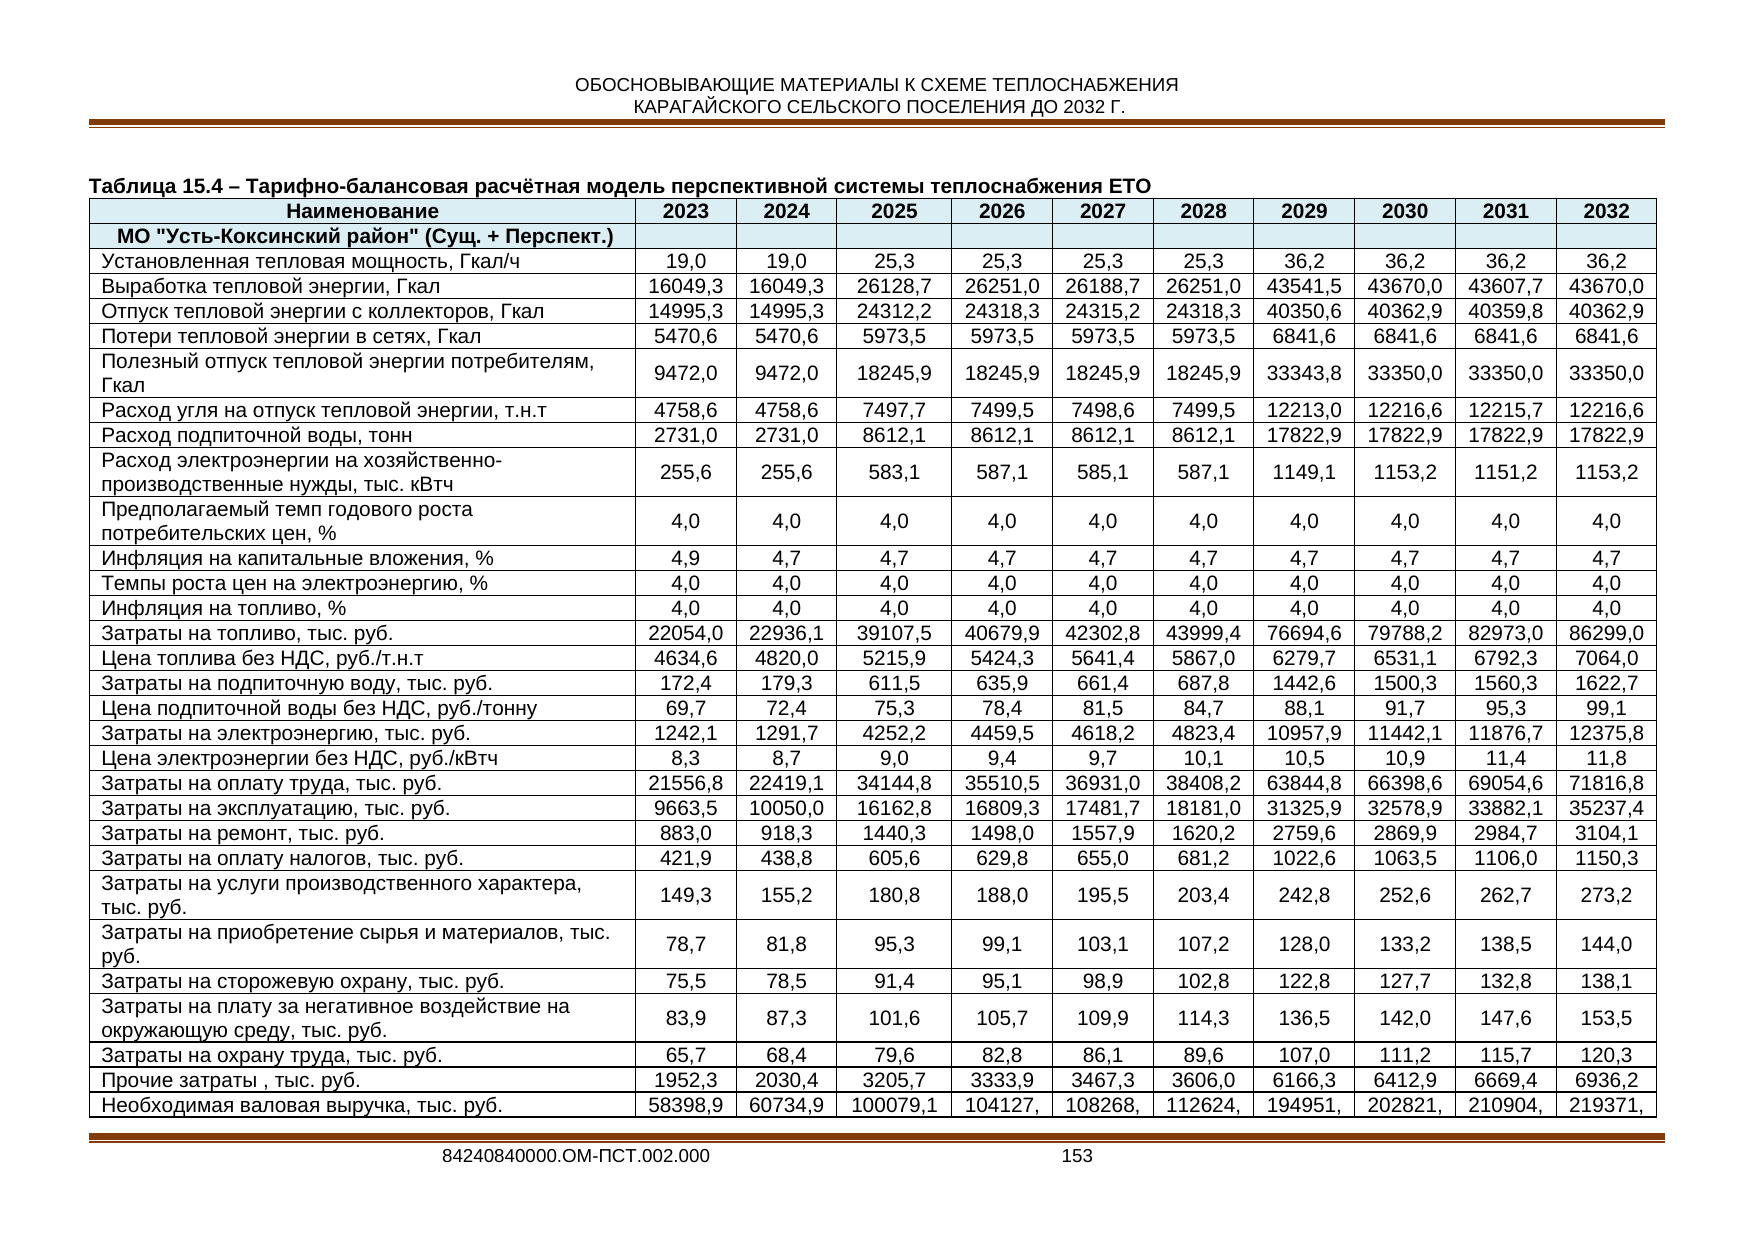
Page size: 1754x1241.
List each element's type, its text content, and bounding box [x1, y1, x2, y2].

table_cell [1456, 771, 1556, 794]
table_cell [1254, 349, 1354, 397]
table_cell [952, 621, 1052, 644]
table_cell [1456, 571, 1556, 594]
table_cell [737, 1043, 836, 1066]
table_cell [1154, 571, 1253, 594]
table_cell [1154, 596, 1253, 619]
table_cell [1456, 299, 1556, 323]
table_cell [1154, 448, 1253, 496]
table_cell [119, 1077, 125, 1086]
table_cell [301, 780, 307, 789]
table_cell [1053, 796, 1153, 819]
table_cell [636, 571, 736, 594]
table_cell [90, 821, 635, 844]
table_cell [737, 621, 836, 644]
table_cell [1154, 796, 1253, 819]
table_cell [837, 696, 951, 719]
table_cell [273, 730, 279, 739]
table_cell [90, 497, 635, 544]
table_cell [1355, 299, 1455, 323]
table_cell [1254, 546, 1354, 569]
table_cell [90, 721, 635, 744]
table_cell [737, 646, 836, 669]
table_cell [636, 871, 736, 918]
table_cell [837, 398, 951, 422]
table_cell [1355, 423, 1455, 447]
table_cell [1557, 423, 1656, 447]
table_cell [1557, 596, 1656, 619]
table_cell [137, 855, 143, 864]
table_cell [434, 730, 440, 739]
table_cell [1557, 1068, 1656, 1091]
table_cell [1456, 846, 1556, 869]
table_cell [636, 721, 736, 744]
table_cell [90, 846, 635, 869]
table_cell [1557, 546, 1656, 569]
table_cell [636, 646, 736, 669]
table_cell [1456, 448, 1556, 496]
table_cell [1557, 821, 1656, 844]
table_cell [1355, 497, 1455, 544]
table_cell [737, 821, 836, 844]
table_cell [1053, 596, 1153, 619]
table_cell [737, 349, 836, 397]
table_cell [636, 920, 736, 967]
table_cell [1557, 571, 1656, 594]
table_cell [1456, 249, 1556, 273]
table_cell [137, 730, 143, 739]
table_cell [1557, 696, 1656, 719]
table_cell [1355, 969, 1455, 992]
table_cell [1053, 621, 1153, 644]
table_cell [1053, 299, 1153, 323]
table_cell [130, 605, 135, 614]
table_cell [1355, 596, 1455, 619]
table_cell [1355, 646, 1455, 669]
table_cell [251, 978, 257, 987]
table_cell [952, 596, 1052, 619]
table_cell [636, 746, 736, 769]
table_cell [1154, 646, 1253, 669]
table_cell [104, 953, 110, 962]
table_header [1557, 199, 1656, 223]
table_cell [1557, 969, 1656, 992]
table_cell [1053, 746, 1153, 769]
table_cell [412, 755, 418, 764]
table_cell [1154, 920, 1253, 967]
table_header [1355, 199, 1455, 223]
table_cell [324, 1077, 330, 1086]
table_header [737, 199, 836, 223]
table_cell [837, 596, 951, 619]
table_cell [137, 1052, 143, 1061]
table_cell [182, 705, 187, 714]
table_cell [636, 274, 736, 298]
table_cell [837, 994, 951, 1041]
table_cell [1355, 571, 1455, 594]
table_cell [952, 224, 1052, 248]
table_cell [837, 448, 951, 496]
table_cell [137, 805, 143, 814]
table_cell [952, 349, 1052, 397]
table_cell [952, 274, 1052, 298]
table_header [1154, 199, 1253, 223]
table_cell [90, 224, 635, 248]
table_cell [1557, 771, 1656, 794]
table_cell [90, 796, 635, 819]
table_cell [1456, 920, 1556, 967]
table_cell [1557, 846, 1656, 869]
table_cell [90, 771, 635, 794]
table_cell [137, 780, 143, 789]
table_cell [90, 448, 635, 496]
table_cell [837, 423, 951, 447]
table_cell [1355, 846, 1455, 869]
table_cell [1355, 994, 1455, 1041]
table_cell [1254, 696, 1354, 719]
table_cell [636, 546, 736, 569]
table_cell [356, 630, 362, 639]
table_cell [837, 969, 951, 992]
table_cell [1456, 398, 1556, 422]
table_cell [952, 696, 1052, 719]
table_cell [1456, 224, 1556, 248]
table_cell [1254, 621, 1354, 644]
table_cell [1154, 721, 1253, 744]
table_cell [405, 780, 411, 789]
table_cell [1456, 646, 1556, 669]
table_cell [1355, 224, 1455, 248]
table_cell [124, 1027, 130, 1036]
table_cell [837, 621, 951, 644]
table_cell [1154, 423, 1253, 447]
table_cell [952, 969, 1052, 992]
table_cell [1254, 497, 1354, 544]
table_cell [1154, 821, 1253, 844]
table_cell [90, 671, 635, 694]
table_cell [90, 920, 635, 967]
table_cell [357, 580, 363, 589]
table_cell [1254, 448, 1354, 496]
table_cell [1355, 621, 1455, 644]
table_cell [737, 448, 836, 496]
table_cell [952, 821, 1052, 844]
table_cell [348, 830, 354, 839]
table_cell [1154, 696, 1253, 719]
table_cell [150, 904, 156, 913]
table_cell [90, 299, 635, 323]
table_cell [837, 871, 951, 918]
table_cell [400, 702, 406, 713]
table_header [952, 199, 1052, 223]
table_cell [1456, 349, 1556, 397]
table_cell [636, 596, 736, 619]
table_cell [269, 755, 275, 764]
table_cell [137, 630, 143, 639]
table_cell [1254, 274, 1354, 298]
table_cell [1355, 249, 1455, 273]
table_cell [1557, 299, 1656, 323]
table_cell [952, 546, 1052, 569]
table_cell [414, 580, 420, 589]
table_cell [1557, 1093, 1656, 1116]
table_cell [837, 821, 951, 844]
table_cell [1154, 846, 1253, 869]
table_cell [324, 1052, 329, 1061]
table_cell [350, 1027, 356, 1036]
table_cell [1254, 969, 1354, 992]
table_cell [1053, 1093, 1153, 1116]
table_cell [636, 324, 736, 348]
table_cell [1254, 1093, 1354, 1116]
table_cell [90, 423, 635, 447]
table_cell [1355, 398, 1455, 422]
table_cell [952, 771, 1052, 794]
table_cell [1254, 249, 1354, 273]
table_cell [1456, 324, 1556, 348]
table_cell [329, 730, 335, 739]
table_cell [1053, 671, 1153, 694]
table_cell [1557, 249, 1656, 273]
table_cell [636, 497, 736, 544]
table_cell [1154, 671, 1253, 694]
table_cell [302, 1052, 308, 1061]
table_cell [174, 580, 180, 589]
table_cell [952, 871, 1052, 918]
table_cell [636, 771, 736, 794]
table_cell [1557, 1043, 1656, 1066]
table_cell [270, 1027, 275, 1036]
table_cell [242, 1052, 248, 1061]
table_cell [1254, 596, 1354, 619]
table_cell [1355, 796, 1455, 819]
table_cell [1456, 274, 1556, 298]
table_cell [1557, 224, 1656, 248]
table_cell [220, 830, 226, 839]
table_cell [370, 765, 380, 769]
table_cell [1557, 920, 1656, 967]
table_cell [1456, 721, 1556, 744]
text Таблица 15.4 – Тарифно-балансовая расчётная модель перспективной системы теплоснабжения ЕТО [89, 160, 1665, 198]
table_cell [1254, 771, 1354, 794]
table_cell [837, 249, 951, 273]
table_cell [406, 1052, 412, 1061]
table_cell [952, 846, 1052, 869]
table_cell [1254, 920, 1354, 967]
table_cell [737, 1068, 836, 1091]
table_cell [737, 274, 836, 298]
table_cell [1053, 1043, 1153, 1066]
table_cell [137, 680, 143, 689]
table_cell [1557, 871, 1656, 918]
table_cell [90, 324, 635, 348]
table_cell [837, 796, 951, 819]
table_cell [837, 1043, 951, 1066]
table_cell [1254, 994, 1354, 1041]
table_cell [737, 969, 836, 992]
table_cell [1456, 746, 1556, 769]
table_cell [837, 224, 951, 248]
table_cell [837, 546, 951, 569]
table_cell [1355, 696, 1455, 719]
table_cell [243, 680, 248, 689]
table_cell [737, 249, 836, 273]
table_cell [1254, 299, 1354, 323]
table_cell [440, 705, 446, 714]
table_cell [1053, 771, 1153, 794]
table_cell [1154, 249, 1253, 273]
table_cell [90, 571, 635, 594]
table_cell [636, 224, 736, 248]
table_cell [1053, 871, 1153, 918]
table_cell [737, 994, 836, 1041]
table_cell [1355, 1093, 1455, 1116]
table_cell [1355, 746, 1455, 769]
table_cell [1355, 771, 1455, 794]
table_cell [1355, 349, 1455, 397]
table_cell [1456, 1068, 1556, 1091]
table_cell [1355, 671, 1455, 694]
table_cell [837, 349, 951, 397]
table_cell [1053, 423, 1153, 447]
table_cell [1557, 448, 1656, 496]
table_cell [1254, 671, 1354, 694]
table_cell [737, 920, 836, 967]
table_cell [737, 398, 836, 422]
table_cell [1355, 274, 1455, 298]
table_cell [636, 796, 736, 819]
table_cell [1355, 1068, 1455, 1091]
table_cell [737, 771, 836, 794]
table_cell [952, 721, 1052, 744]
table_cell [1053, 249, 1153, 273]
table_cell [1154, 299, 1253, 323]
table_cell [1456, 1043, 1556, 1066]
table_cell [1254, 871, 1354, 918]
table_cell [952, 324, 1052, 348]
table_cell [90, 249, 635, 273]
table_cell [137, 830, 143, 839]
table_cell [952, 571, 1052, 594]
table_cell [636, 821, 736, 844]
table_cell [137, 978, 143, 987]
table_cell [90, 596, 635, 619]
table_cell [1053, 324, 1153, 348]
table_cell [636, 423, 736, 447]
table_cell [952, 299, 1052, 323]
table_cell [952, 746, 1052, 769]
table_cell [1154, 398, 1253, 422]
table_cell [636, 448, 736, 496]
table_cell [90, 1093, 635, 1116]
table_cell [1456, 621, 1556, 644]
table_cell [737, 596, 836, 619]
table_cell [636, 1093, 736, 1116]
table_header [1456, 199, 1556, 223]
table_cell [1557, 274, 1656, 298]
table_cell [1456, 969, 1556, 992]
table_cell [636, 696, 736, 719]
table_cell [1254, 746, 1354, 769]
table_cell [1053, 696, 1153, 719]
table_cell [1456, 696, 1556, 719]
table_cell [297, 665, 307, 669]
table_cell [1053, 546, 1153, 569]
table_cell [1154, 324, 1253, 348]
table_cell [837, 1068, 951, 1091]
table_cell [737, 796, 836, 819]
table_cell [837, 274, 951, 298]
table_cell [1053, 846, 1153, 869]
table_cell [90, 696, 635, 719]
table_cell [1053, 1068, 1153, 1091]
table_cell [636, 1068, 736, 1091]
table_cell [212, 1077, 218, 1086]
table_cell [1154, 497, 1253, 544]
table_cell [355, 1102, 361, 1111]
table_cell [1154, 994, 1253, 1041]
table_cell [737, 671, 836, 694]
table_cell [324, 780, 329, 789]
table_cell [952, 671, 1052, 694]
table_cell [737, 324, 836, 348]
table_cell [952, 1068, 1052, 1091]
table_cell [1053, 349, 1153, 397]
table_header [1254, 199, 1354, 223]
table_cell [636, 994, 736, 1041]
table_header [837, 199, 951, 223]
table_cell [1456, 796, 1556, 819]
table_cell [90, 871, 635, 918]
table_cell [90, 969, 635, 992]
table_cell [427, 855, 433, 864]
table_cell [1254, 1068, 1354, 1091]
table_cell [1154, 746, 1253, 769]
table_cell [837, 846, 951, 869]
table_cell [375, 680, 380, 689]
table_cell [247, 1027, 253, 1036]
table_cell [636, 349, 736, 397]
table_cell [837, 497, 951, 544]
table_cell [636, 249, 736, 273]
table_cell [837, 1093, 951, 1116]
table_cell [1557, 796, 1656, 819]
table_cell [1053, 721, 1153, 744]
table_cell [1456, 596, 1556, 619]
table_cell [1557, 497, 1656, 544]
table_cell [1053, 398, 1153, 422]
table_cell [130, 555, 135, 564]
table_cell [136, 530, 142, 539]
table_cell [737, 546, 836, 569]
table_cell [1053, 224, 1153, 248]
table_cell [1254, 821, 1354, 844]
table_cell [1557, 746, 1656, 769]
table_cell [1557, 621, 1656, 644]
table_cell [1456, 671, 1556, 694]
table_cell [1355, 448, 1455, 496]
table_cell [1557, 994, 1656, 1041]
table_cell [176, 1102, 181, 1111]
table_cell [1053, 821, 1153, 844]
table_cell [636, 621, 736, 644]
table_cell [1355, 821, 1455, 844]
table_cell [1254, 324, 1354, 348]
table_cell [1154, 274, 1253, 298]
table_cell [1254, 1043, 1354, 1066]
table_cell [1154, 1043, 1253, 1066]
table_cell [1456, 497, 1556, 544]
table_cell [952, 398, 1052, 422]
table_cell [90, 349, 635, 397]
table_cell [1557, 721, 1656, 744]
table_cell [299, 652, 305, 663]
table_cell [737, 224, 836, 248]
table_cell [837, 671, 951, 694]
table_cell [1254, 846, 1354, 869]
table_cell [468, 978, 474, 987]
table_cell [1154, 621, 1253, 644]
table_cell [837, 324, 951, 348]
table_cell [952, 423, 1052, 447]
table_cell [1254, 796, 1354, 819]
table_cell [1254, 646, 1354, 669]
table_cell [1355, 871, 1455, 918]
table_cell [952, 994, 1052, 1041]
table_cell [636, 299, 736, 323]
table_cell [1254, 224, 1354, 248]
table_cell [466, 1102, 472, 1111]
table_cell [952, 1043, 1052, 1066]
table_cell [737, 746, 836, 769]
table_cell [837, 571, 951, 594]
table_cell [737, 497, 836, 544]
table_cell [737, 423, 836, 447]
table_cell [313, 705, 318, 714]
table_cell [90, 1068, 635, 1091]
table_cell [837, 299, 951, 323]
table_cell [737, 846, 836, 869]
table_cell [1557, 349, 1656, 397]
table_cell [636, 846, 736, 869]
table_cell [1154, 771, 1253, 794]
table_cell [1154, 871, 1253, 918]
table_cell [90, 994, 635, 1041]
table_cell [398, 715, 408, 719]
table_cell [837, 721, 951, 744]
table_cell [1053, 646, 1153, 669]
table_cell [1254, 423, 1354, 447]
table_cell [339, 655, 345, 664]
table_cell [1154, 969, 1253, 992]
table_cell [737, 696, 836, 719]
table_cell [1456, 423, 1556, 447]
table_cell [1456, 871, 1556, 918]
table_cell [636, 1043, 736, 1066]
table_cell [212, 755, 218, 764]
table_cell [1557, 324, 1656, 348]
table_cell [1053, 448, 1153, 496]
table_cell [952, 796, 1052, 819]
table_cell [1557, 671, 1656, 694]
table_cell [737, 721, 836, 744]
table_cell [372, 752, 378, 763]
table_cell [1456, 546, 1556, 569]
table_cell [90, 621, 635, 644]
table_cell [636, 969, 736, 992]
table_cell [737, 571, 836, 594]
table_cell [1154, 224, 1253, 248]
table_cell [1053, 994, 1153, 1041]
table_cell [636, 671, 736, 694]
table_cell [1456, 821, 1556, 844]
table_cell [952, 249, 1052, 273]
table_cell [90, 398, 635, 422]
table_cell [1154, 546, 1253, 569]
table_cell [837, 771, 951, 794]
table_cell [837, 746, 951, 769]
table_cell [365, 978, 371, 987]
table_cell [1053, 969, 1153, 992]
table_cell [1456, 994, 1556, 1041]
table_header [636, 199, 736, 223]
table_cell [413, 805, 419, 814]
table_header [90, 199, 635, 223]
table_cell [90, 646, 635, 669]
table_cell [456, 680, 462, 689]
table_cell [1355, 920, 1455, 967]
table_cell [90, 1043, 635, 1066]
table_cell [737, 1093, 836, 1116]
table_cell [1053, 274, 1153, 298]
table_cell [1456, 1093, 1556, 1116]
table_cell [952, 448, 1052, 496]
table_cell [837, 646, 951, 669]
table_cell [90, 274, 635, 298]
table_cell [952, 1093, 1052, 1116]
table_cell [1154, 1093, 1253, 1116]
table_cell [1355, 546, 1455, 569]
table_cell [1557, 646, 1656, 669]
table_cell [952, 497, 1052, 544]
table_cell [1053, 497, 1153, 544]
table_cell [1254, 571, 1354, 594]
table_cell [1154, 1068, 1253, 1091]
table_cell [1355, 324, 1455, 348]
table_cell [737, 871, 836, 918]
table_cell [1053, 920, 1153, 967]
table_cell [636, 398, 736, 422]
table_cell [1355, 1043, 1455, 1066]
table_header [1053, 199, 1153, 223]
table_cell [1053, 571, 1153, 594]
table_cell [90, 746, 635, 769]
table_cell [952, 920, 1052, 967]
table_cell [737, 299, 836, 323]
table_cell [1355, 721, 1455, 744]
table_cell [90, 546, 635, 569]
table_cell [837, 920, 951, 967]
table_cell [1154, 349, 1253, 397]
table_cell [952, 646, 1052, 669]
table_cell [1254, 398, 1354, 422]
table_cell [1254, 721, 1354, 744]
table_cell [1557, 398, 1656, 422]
